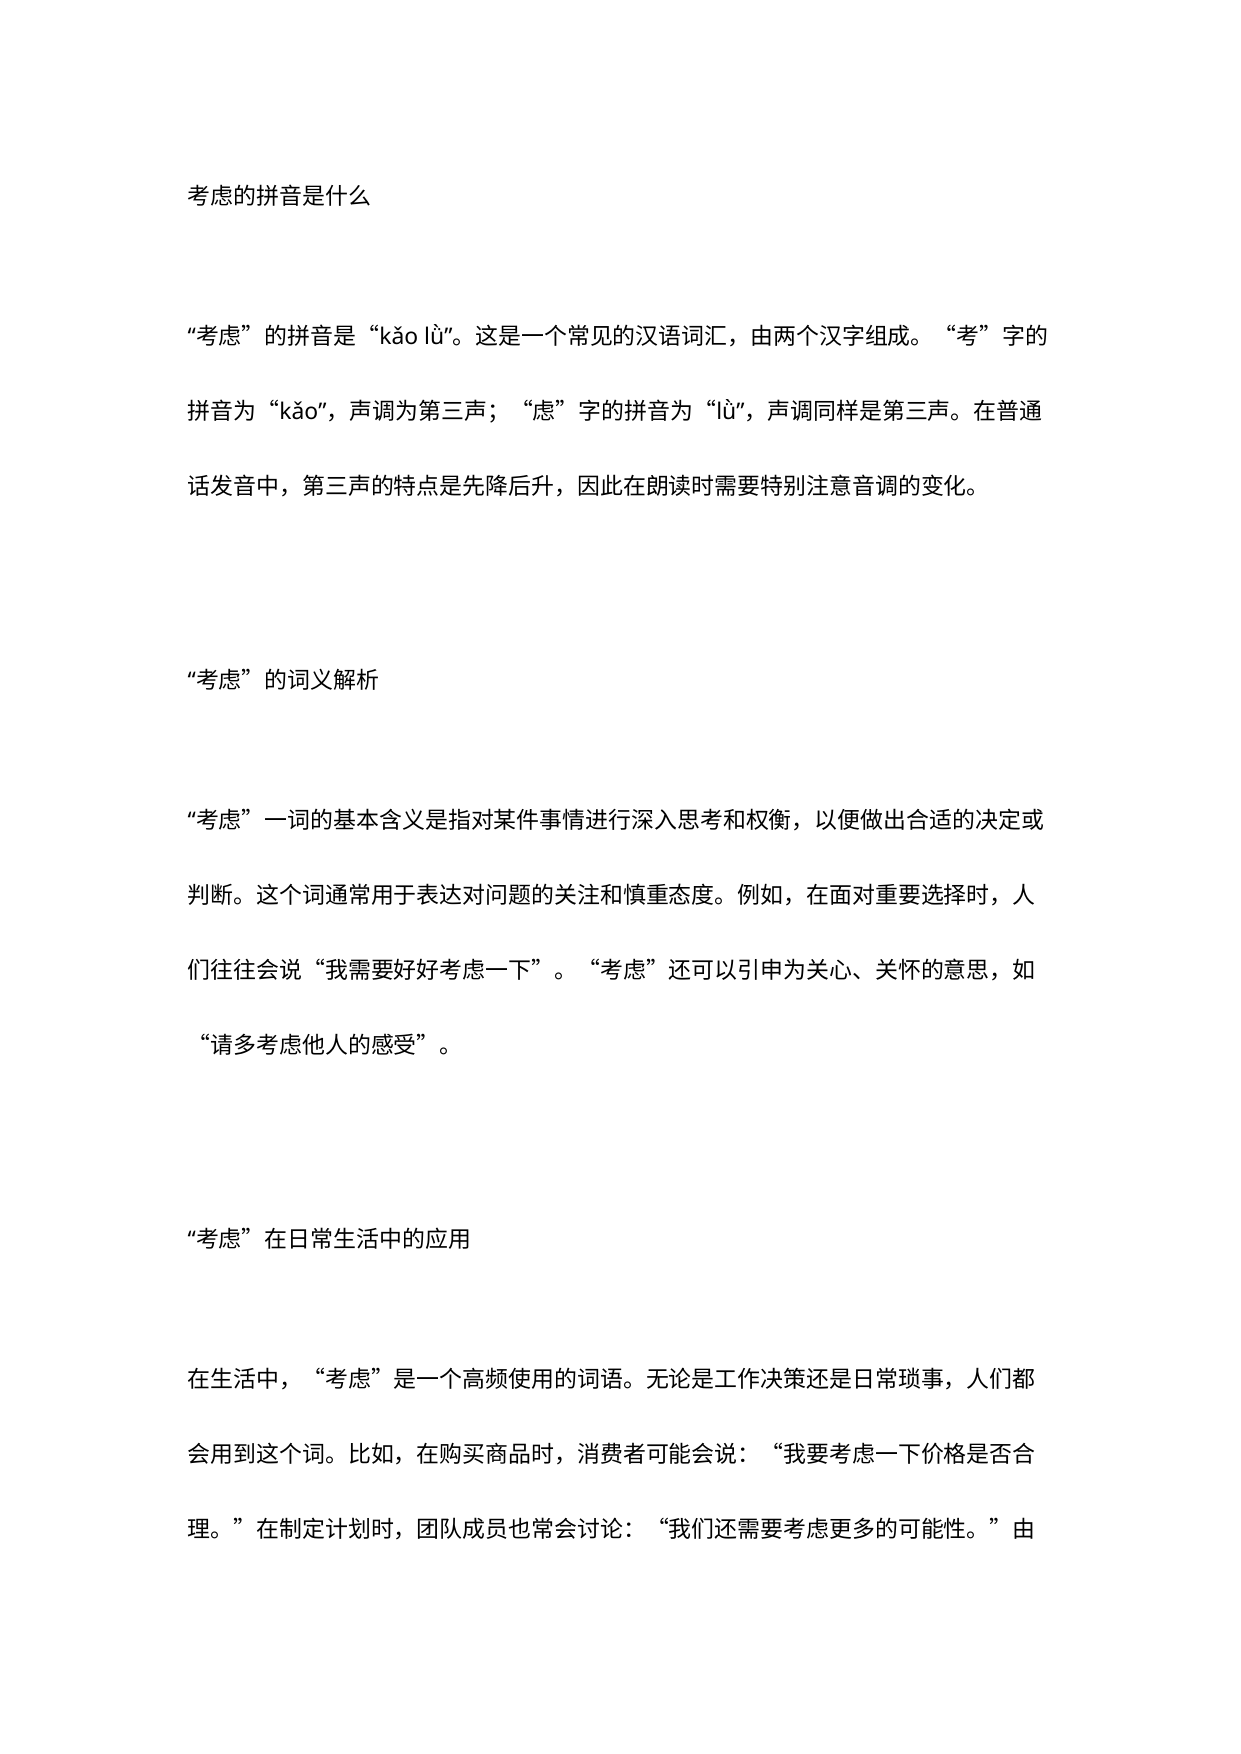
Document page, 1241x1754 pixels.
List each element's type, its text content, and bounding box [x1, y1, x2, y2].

text “考虑”在日常生活中的应用 [187, 1205, 1053, 1270]
text 考虑的拼音是什么 [187, 162, 1053, 227]
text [187, 1345, 1053, 1560]
text “考虑”一词的基本含义是指对某件事情进行深入思考和权衡，以便做出合适的决定或判断。这个词通常用于表达对问题的关注和慎重态度。例如，在面对重要选择时，人们往往会说“我需要好好考虑一下”。“考虑”还可以引申为关心、关怀的意思，如“请多考虑他人的感受”。 [187, 787, 1053, 1076]
text “考虑”的词义解析 [187, 646, 1053, 711]
text “考虑”的拼音是“kǎo lǜ”。这是一个常见的汉语词汇，由两个汉字组成。“考”字的拼音为“kǎo”，声调为第三声；“虑”字的拼音为“lǜ”，声调同样是第三声。在普通话发音中，第三声的特点是先降后升，因此在朗读时需要特别注意音调的变化。 [187, 302, 1053, 517]
